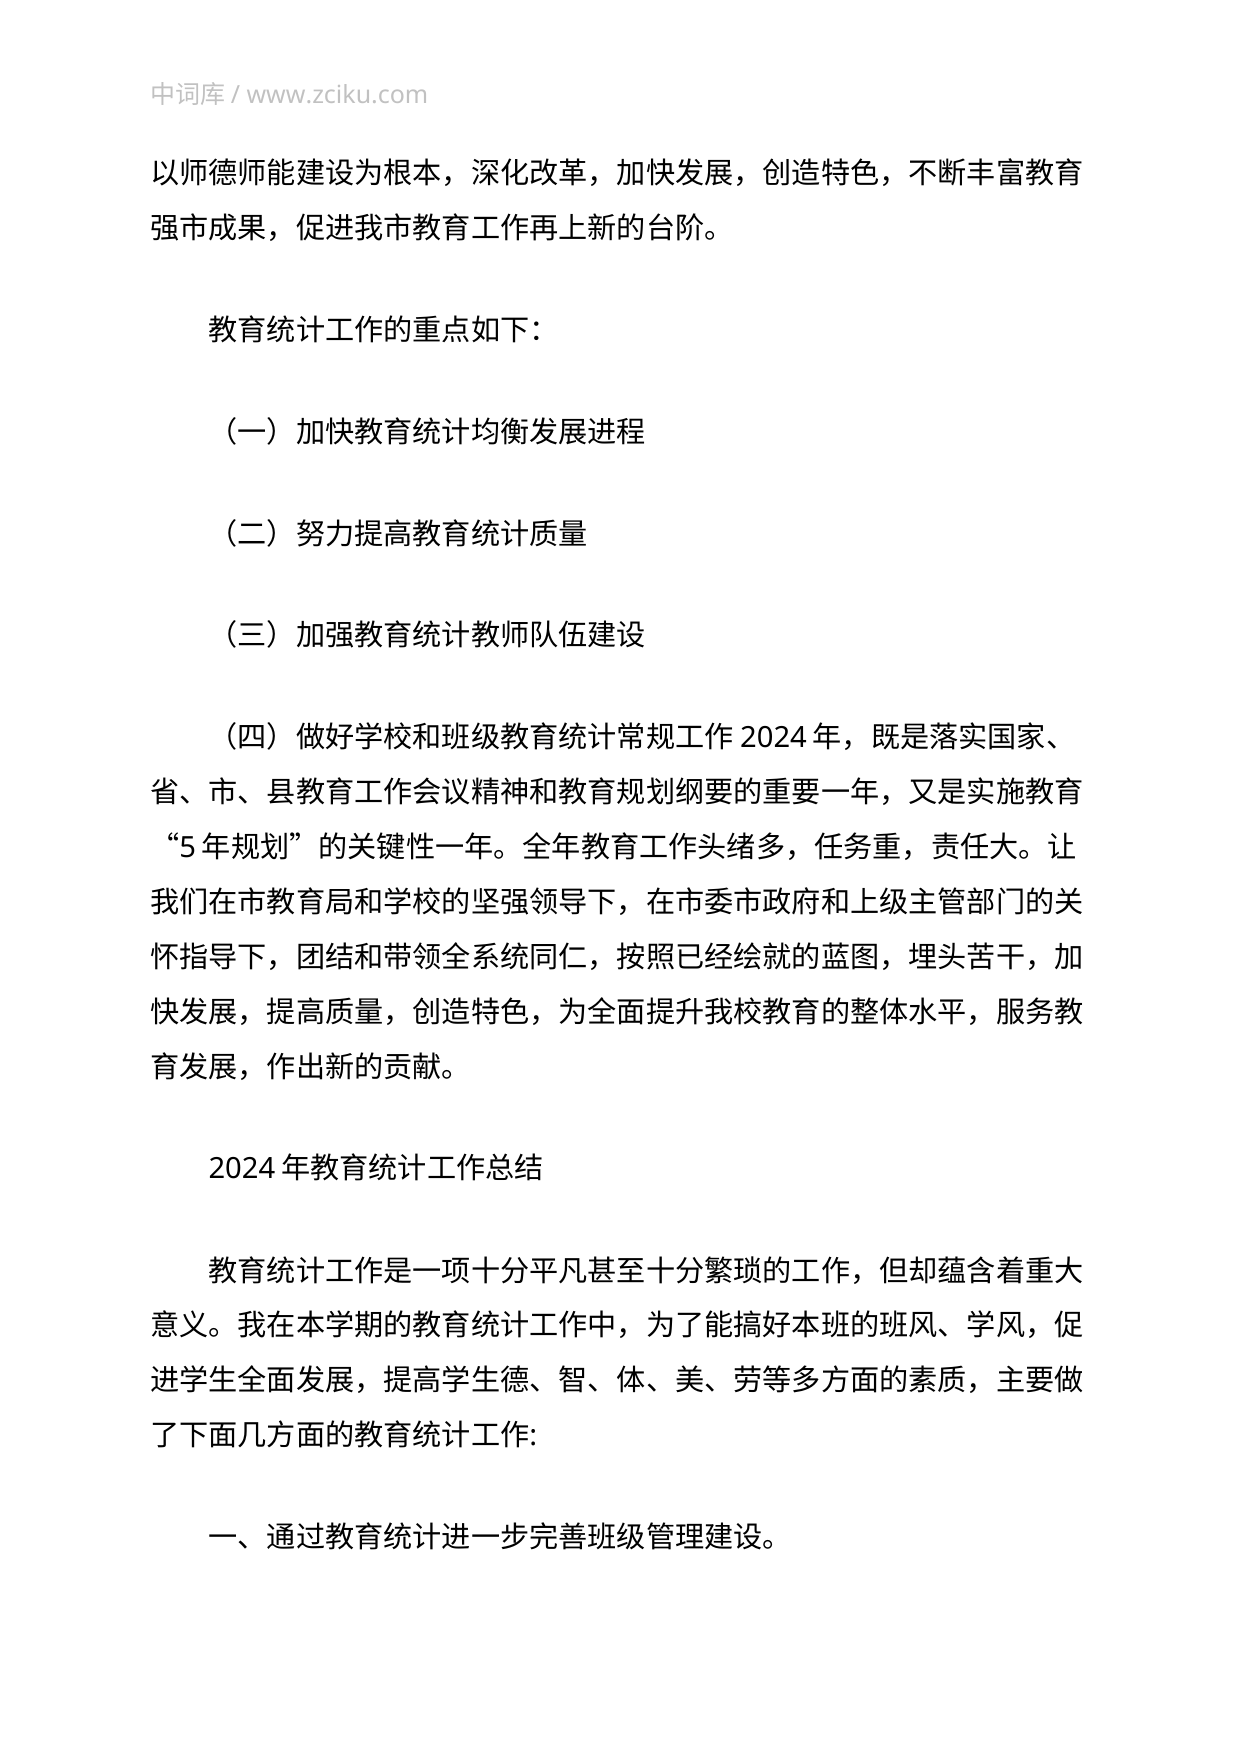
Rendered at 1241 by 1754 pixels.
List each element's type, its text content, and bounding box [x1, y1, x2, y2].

text 教育统计工作是一项十分平凡甚至十分繁琐的工作，但却蕴含着重大意义。我在本学期的教育统计工作中，为了能搞好本班的班风、学风，促进学生全面发展，提高学生德、智、体、美、劳等多方面的素质，主要做了下面几方面的教育统计工作: [150, 1247, 1090, 1454]
text （四）做好学校和班级教育统计常规工作 2024年，既是落实国家、省、市、县教育工作会议精神和教育规划纲要的重要一年，又是实施教育“5年规划”的关键性一年。全年教育工作头绪多，任务重，责任大。让我们在市教育局和学校的坚强领导下，在市委市政府和上级主管部门的关怀指导下，团结和带领全系统同仁，按照已经绘就的蓝图，埋头苦干，加快发展，提高质量，创造特色，为全面提升我校教育的整体水平，服务教育发展，作出新的贡献。 [150, 714, 1090, 1086]
text （二）努力提高教育统计质量 [150, 510, 1090, 552]
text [150, 150, 1090, 247]
text 一、通过教育统计进一步完善班级管理建设。 [150, 1514, 1090, 1556]
text （三）加强教育统计教师队伍建设 [150, 612, 1090, 654]
text 教育统计工作的重点如下： [150, 307, 1090, 349]
text 2024年教育统计工作总结 [150, 1145, 1090, 1187]
text （一）加快教育统计均衡发展进程 [150, 408, 1090, 451]
